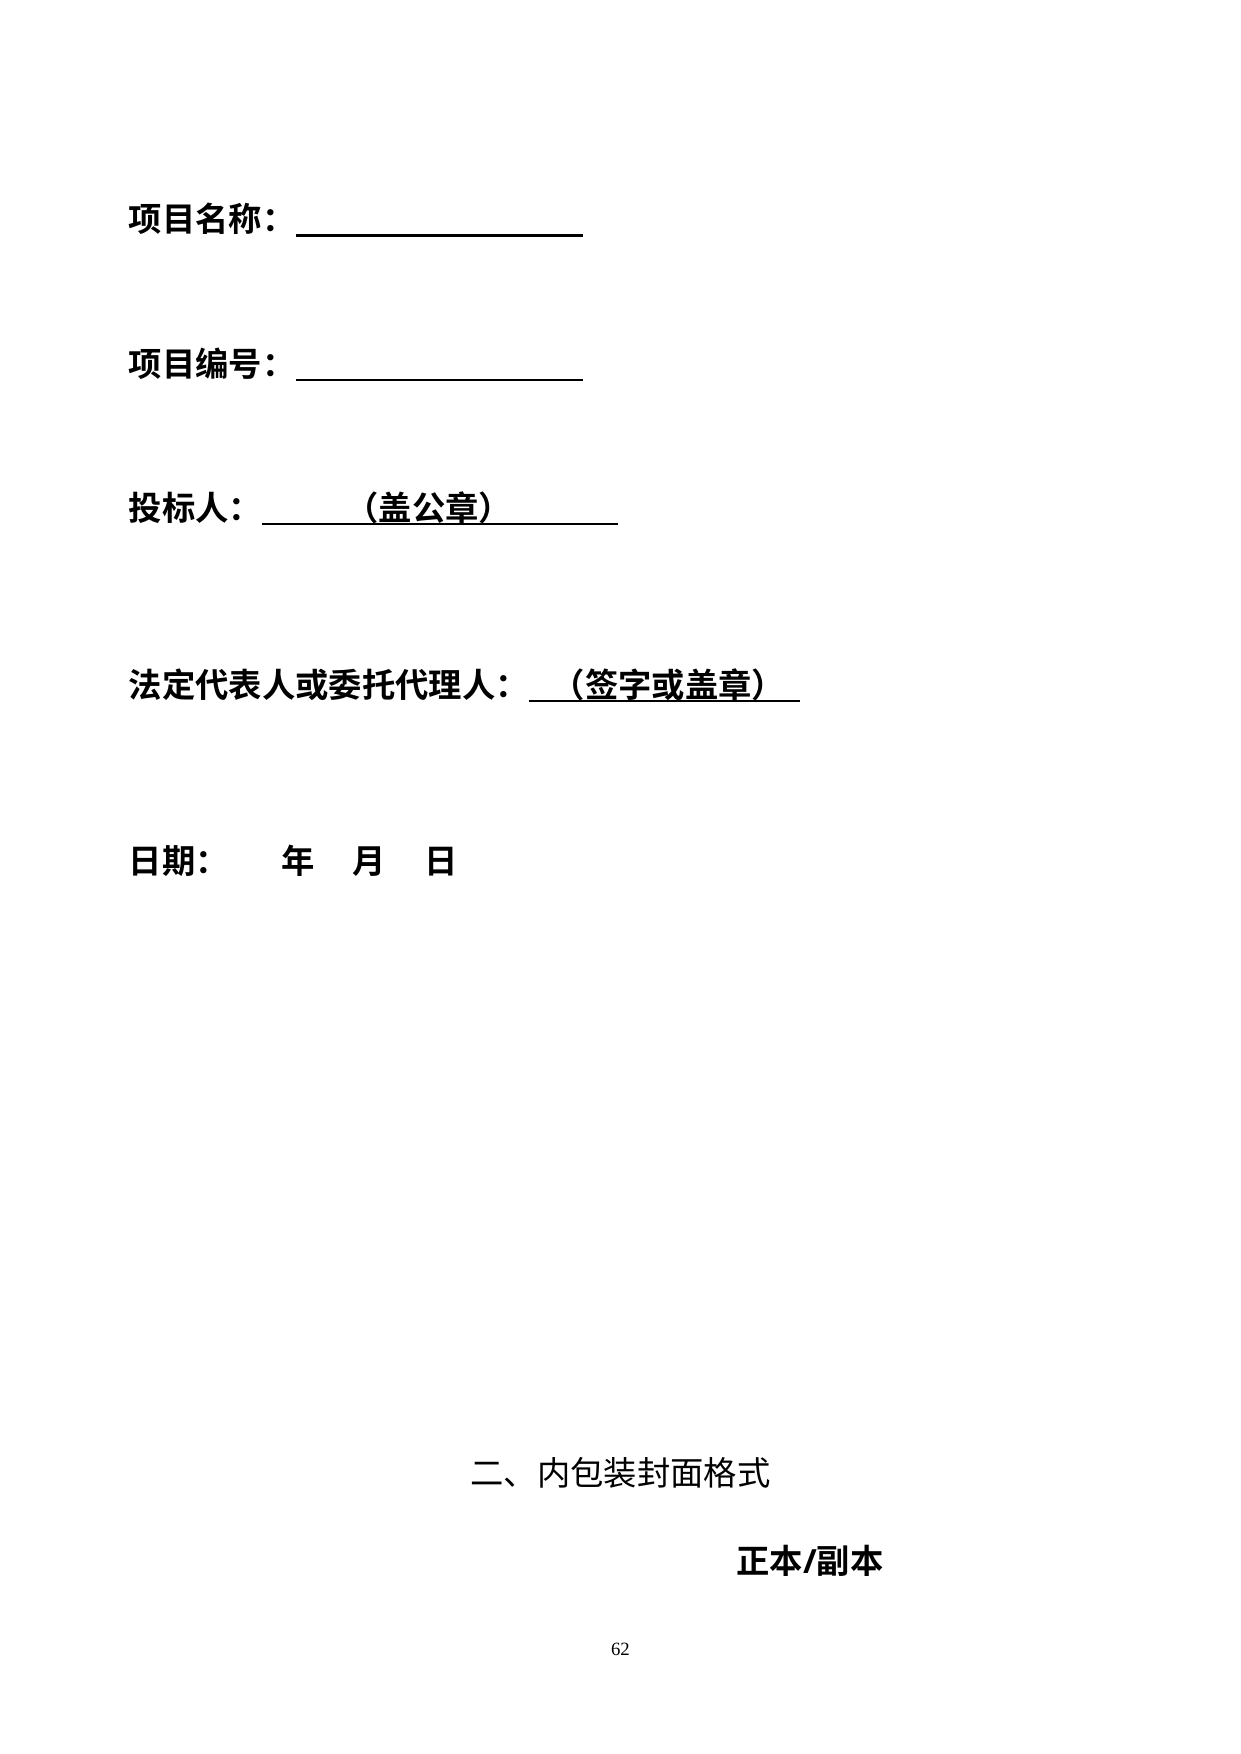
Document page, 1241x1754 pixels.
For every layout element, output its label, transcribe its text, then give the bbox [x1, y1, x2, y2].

text 二、内包装封面格式 [129, 1438, 1111, 1503]
text 投标人： （盖公章） [129, 473, 1111, 538]
text 日期： 年 月 日 [129, 827, 1111, 892]
text 项目编号： [129, 329, 1111, 394]
text 正本/副本 [129, 1527, 1111, 1592]
text 项目名称： [129, 185, 1111, 250]
text 法定代表人或委托代理人： （签字或盖章） [129, 650, 1111, 715]
